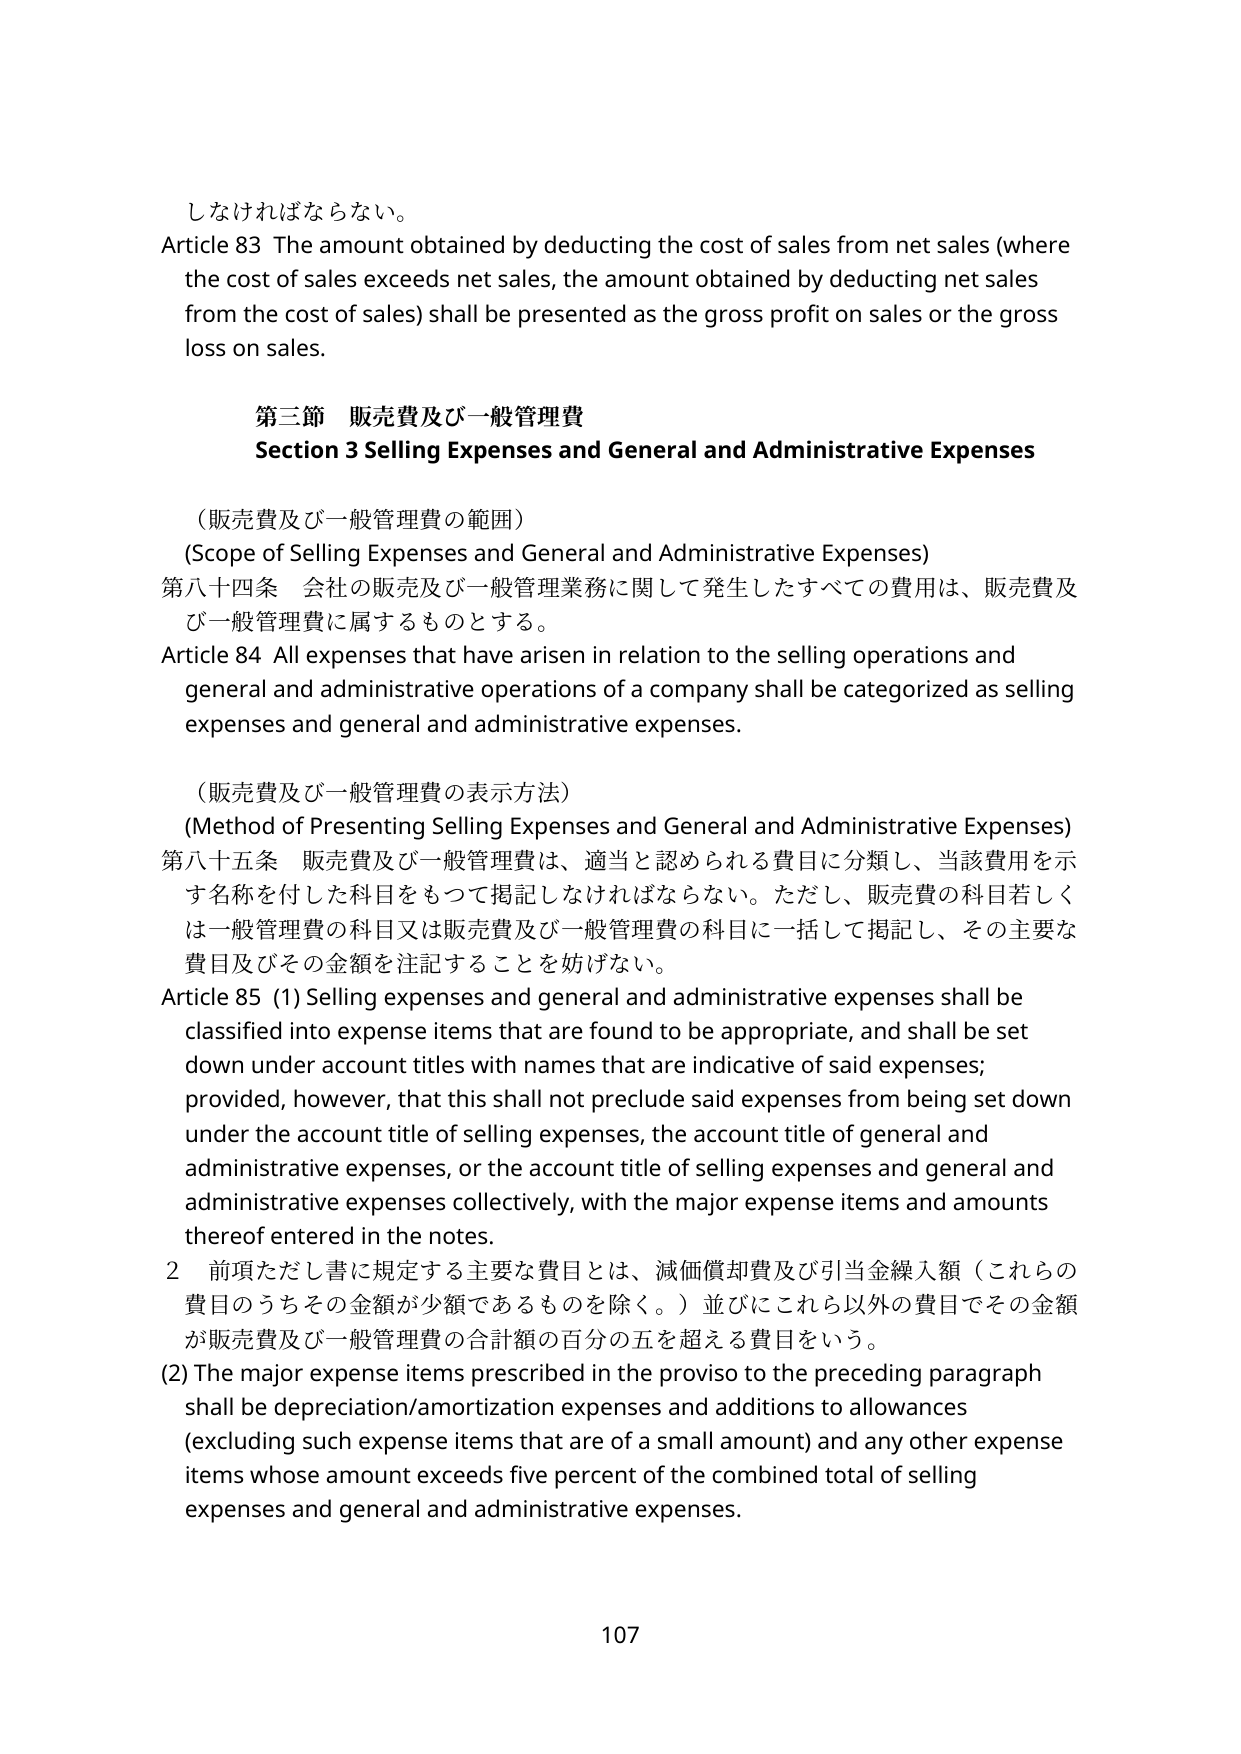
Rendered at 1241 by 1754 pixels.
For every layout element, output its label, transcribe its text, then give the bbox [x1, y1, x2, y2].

text ２ 前項ただし書に規定する主要な費目とは、減価償却費及び引当金繰入額（これらの費目のうちその金額が少額であるものを除く。）並びにこれら以外の費目でその金額が販売費及び一般管理費の合計額の百分の五を超える費目をいう。 [161, 1253, 1079, 1355]
text 第三節 販売費及び一般管理費 [253, 399, 1079, 433]
text Article 84 All expenses that have arisen in relation to the selling operations and general and administrative operations of a company shall be categorized as selling expenses and general and administrative expenses. [161, 638, 1079, 740]
text (Scope of Selling Expenses and General and Administrative Expenses) [184, 535, 1079, 569]
text 第八十五条 販売費及び一般管理費は、適当と認められる費目に分類し、当該費用を示す名称を付した科目をもつて掲記しなければならない。ただし、販売費の科目若しくは一般管理費の科目又は販売費及び一般管理費の科目に一括して掲記し、その主要な費目及びその金額を注記することを妨げない。 [161, 843, 1079, 979]
text (Method of Presenting Selling Expenses and General and Administrative Expenses) [184, 809, 1079, 843]
text Article 83 The amount obtained by deducting the cost of sales from net sales (where the cost of sales exceeds net sales, the amount obtained by deducting net sales from the cost of sales) shall be presented as the gross profit on sales or the gross loss on sales. [161, 228, 1079, 364]
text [161, 194, 1079, 228]
text （販売費及び一般管理費の範囲） [184, 501, 1079, 535]
text （販売費及び一般管理費の表示方法） [184, 774, 1079, 809]
text Section 3 Selling Expenses and General and Administrative Expenses [253, 433, 1079, 467]
text (2) The major expense items prescribed in the proviso to the preceding paragraph shall be depreciation/amortization expenses and additions to allowances (excluding such expense items that are of a small amount) and any other expense items whose amount exceeds five percent of the combined total of selling expenses and general and administrative expenses. [161, 1355, 1079, 1526]
text 第八十四条 会社の販売及び一般管理業務に関して発生したすべての費用は、販売費及び一般管理費に属するものとする。 [161, 569, 1079, 638]
text Article 85 (1) Selling expenses and general and administrative expenses shall be classified into expense items that are found to be appropriate, and shall be set down under account titles with names that are indicative of said expenses; provided, however, that this shall not preclude said expenses from being set down under the account title of selling expenses, the account title of general and administrative expenses, or the account title of selling expenses and general and administrative expenses collectively, with the major expense items and amounts thereof entered in the notes. [161, 979, 1079, 1253]
